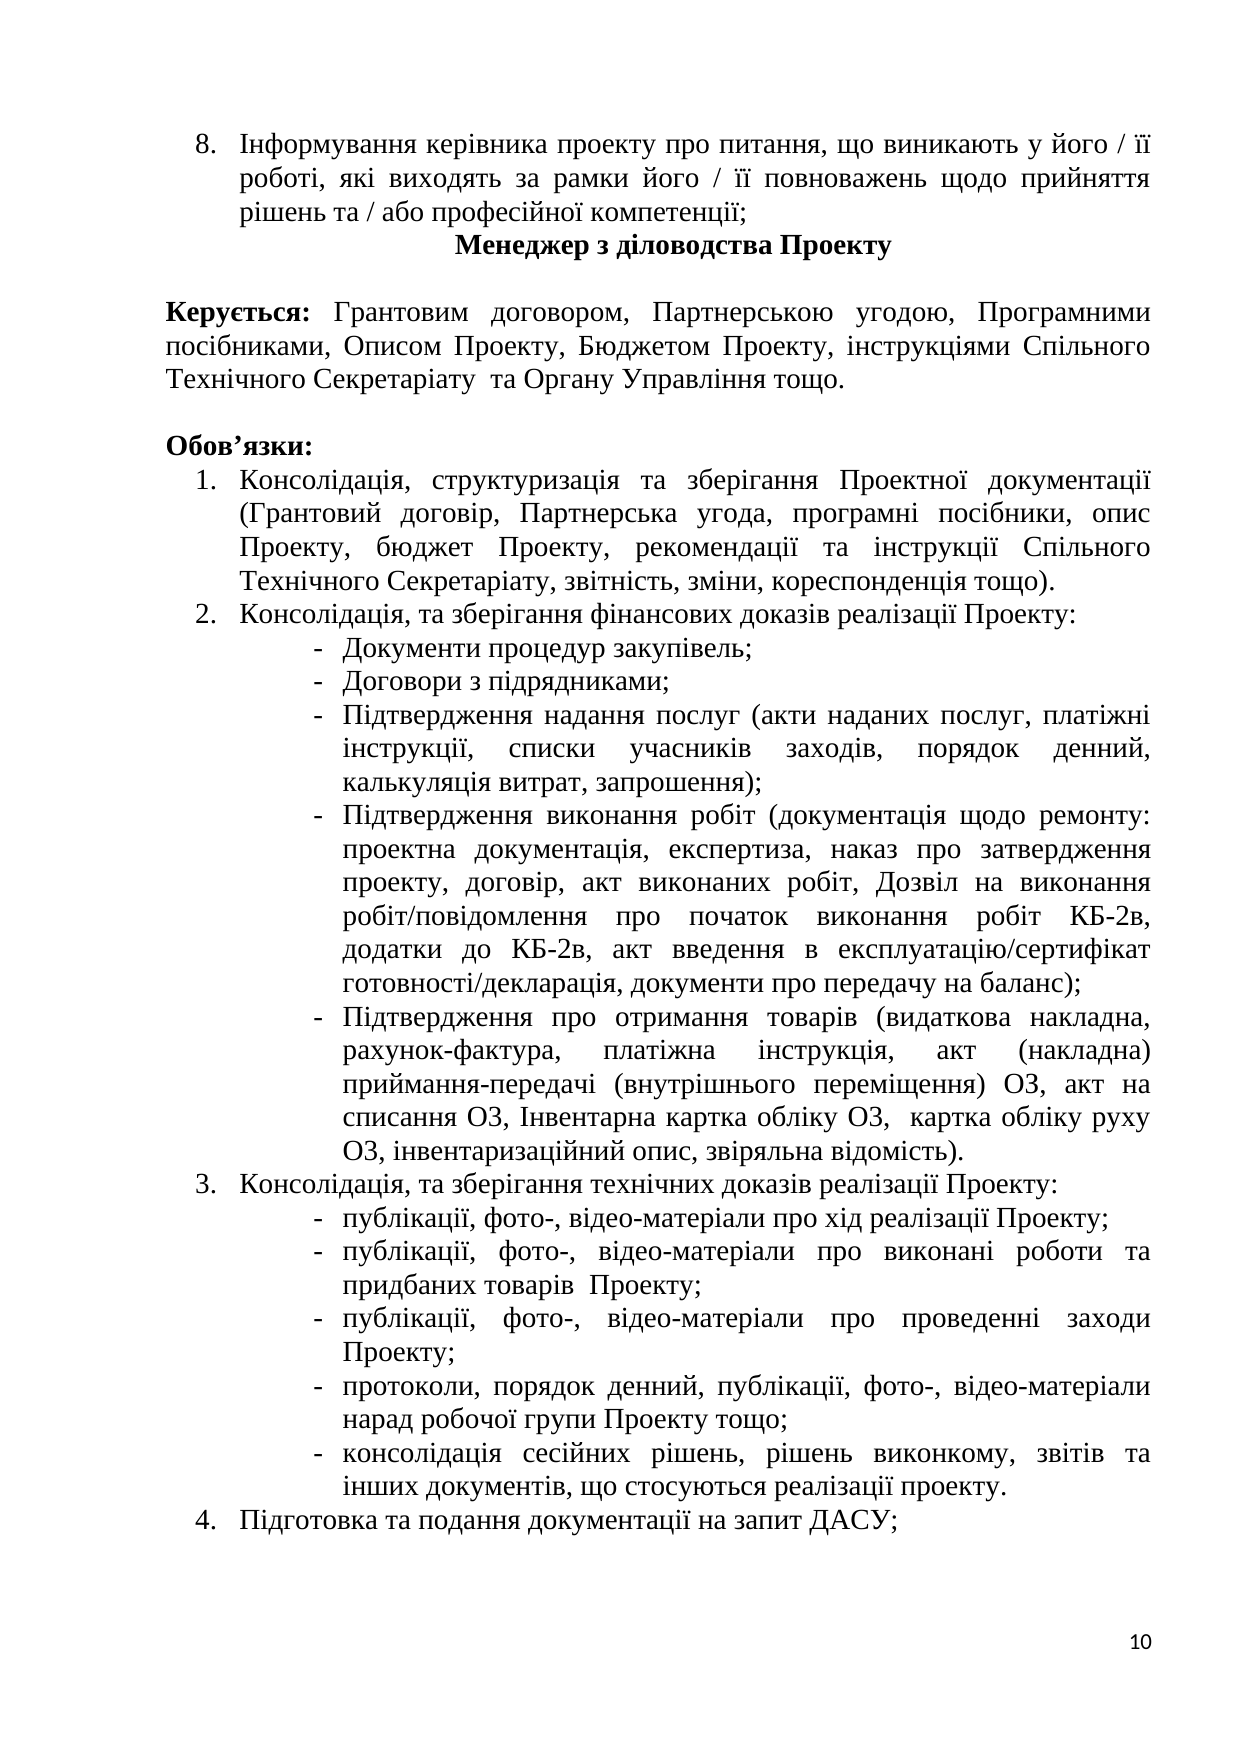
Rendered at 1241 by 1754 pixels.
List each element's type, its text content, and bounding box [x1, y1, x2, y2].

list Інформування керівника проекту про питання, що виникають у його / її роботі, які виходять за рамки його / її повноважень щодо прийняття рішень та / або професійної компетенції; [195, 127, 1152, 227]
list публікації, фото-, відео-матеріали про хід реалізації Проекту; [313, 1200, 1152, 1233]
text Менеджер з діловодства Проекту [195, 227, 1152, 261]
list Договори з підрядниками; [313, 663, 1152, 697]
list Консолідація, та зберігання технічних доказів реалізації Проекту: [195, 1166, 1152, 1200]
list публікації, фото-, відео-матеріали про виконані роботи та придбаних товарів Проекту; [313, 1233, 1152, 1301]
text Керується: Грантовим договором, Партнерською угодою, Програмними посібниками, Описом Проекту, Бюджетом Проекту, інструкціями Спільного Технічного Секретаріату та Органу Управління тощо. [165, 294, 1152, 395]
list Підготовка та подання документації на запит ДАСУ; [195, 1502, 1152, 1535]
list Підтвердження про отримання товарів (видаткова накладна, рахунок-фактура, платіжна інструкція, акт (накладна) приймання-передачі (внутрішнього переміщення) ОЗ, акт на списання О3, Інвентарна картка обліку О3, картка обліку руху О3, інвентаризаційний опис, звіряльна відомість). [313, 999, 1152, 1166]
list Підтвердження надання послуг (акти наданих послуг, платіжні інструкції, списки учасників заходів, порядок денний, калькуляція витрат, запрошення); [313, 697, 1152, 797]
list Консолідація, та зберігання фінансових доказів реалізації Проекту: [195, 596, 1152, 630]
list Консолідація, структуризація та зберігання Проектної документації (Грантовий договір, Партнерська угода, програмні посібники, опис Проекту, бюджет Проекту, рекомендації та інструкції Спільного Технічного Секретаріату, звітність, зміни, кореспонденція тощо). [195, 462, 1152, 596]
list публікації, фото-, відео-матеріали про проведенні заходи Проекту; [313, 1301, 1152, 1368]
list Документи процедур закупівель; [313, 630, 1152, 663]
list консолідація сесійних рішень, рішень виконкому, звітів та інших документів, що стосуються реалізації проекту. [313, 1435, 1152, 1502]
list Підтвердження виконання робіт (документація щодо ремонту: проектна документація, експертиза, наказ про затвердження проекту, договір, акт виконаних робіт, Дозвіл на виконання робіт/повідомлення про початок виконання робіт КБ-2в, додатки до КБ-2в, акт введення в експлуатацію/сертифікат готовності/декларація, документи про передачу на баланс); [313, 797, 1152, 999]
text Обов’язки: [165, 428, 1152, 462]
list протоколи, порядок денний, публікації, фото-, відео-матеріали нарад робочої групи Проекту тощо; [313, 1368, 1152, 1435]
